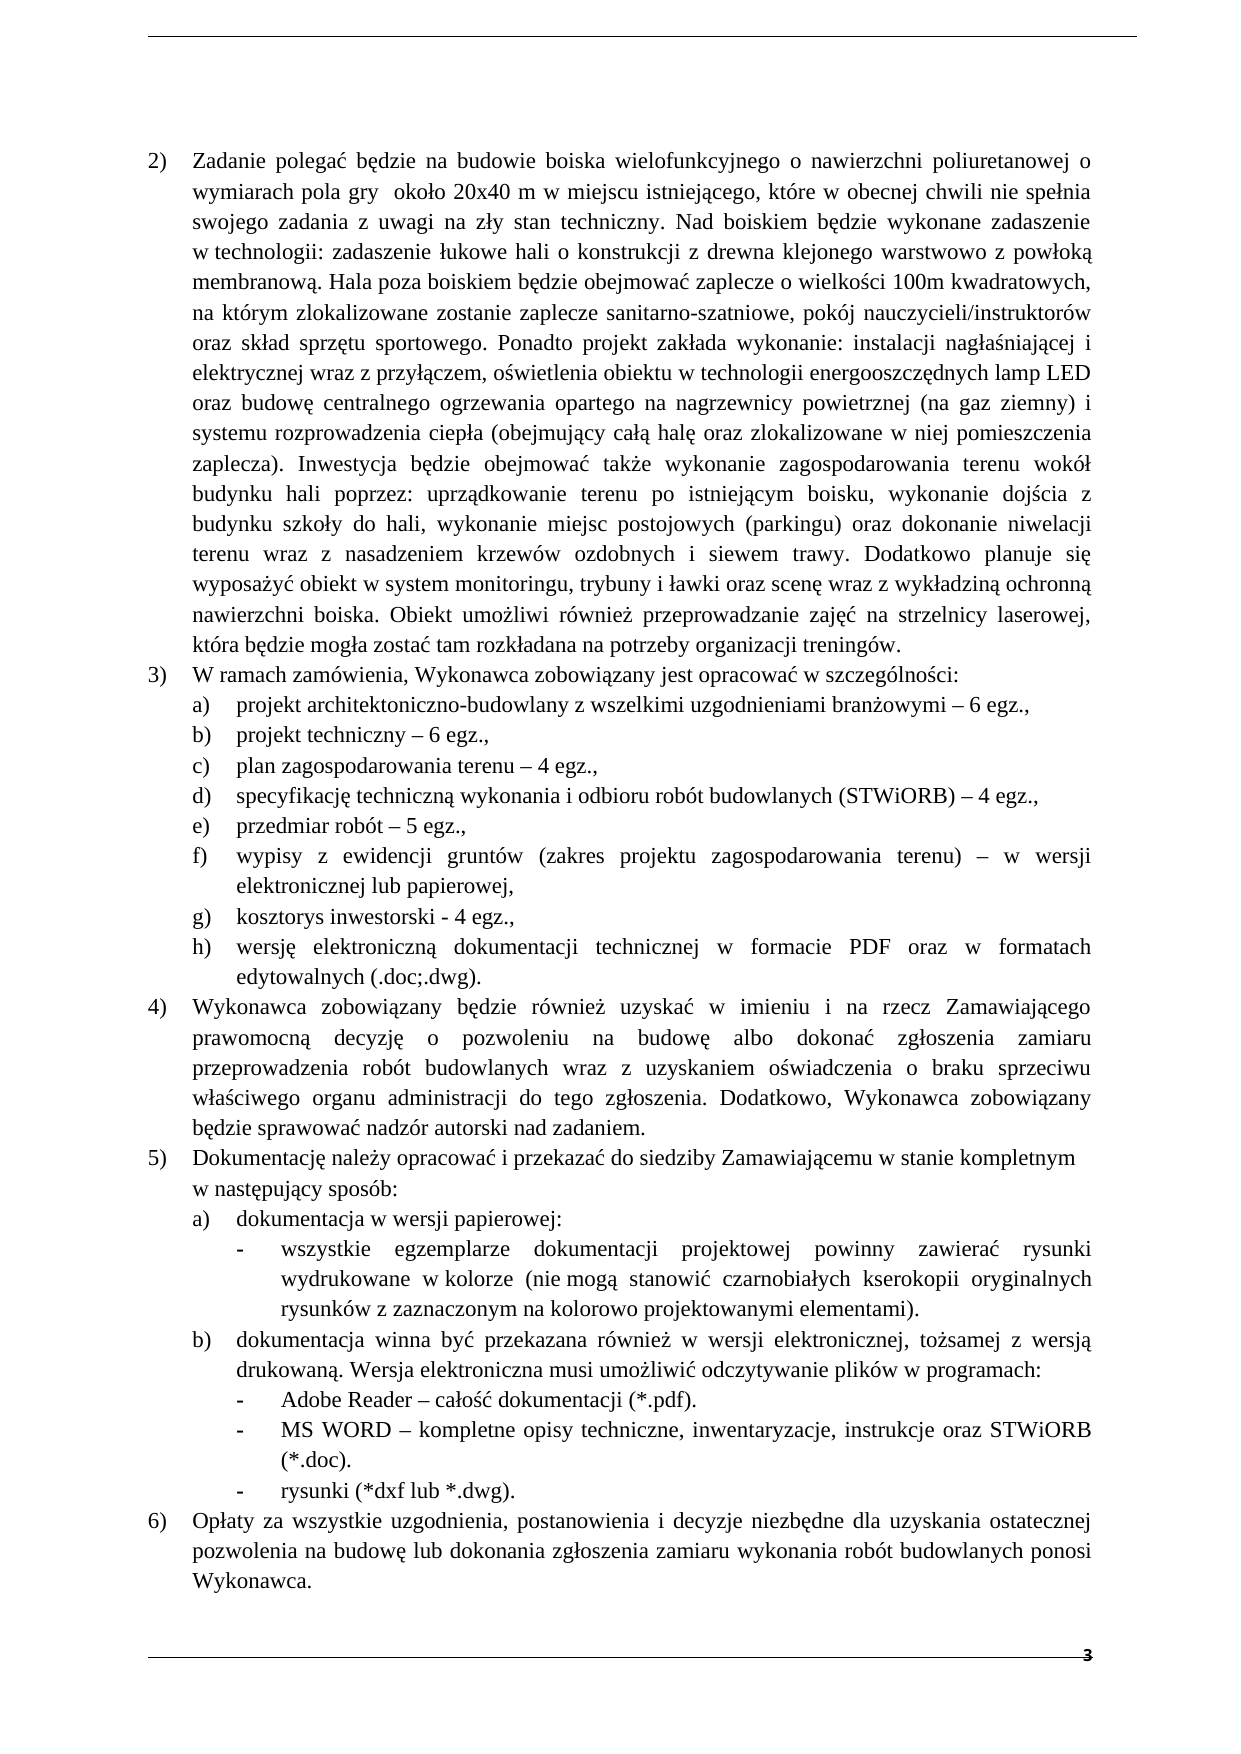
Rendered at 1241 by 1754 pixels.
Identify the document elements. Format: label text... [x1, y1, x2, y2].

list Adobe Reader – całość dokumentacji (*.pdf). [236, 1386, 1093, 1412]
list W ramach zamówienia, Wykonawca zobowiązany jest opracować w szczególności: [148, 661, 1093, 687]
list Opłaty za wszystkie uzgodnienia, postanowienia i decyzje niezbędne dla uzyskania ostatecznej pozwolenia na budowę lub dokonania zgłoszenia zamiaru wykonania robót budowlanych ponosi Wykonawca. [148, 1507, 1093, 1594]
list wypisy z ewidencji gruntów (zakres projektu zagospodarowania terenu) – w wersji elektronicznej lub papierowej, [192, 842, 1093, 899]
list wersję elektroniczną dokumentacji technicznej w formacie PDF oraz w formatach edytowalnych (.doc;.dwg). [192, 933, 1093, 989]
list MS WORD – kompletne opisy techniczne, inwentaryzacje, instrukcje oraz STWiORB (*.doc). [236, 1416, 1093, 1473]
list projekt techniczny – 6 egz., [192, 722, 1093, 748]
list Dokumentację należy opracować i przekazać do siedziby Zamawiającemu w stanie kompletnym w następujący sposób: [148, 1144, 1093, 1201]
list wszystkie egzemplarze dokumentacji projektowej powinny zawierać rysunki wydrukowane w kolorze (nie mogą stanowić czarnobiałych kserokopii oryginalnych rysunków z zaznaczonym na kolorowo projektowanymi elementami). [236, 1235, 1093, 1322]
list plan zagospodarowania terenu – 4 egz., [192, 752, 1093, 778]
list przedmiar robót – 5 egz., [192, 812, 1093, 838]
list rysunki (*dxf lub *.dwg). [236, 1477, 1093, 1503]
list Zadanie polegać będzie na budowie boiska wielofunkcyjnego o nawierzchni poliuretanowej o wymiarach pola gry około 20x40 m w miejscu istniejącego, które w obecnej chwili nie spełnia swojego zadania z uwagi na zły stan techniczny. Nad boiskiem będzie wykonane zadaszenie w technologii: zadaszenie łukowe hali o konstrukcji z drewna klejonego warstwowo z powłoką membranową. Hala poza boiskiem będzie obejmować zaplecze o wielkości 100m kwadratowych, na którym zlokalizowane zostanie zaplecze sanitarno-szatniowe, pokój nauczycieli/instruktorów oraz skład sprzętu sportowego. Ponadto projekt zakłada wykonanie: instalacji nagłaśniającej i elektrycznej wraz z przyłączem, oświetlenia obiektu w technologii energooszczędnych lamp LED oraz budowę centralnego ogrzewania opartego na nagrzewnicy powietrznej (na gaz ziemny) i systemu rozprowadzenia ciepła (obejmujący całą halę oraz zlokalizowane w niej pomieszczenia zaplecza). Inwestycja będzie obejmować także wykonanie zagospodarowania terenu wokół budynku hali poprzez: uprządkowanie terenu po istniejącym boisku, wykonanie dojścia z budynku szkoły do hali, wykonanie miejsc postojowych (parkingu) oraz dokonanie niwelacji terenu wraz z nasadzeniem krzewów ozdobnych i siewem trawy. Dodatkowo planuje się wyposażyć obiekt w system monitoringu, trybuny i ławki oraz scenę wraz z wykładziną ochronną nawierzchni boiska. Obiekt umożliwi również przeprowadzanie zajęć na strzelnicy laserowej, która będzie mogła zostać tam rozkładana na potrzeby organizacji treningów. [148, 148, 1093, 657]
list projekt architektoniczno-budowlany z wszelkimi uzgodnieniami branżowymi – 6 egz., [192, 691, 1093, 718]
list specyfikację techniczną wykonania i odbioru robót budowlanych (STWiORB) – 4 egz., [192, 782, 1093, 808]
list kosztorys inwestorski - 4 egz., [192, 903, 1093, 929]
list dokumentacja w wersji papierowej: [192, 1205, 1093, 1231]
list Wykonawca zobowiązany będzie również uzyskać w imieniu i na rzecz Zamawiającego prawomocną decyzję o pozwoleniu na budowę albo dokonać zgłoszenia zamiaru przeprowadzenia robót budowlanych wraz z uzyskaniem oświadczenia o braku sprzeciwu właściwego organu administracji do tego zgłoszenia. Dodatkowo, Wykonawca zobowiązany będzie sprawować nadzór autorski nad zadaniem. [148, 993, 1093, 1141]
list dokumentacja winna być przekazana również w wersji elektronicznej, tożsamej z wersją drukowaną. Wersja elektroniczna musi umożliwić odczytywanie plików w programach: [192, 1326, 1093, 1382]
